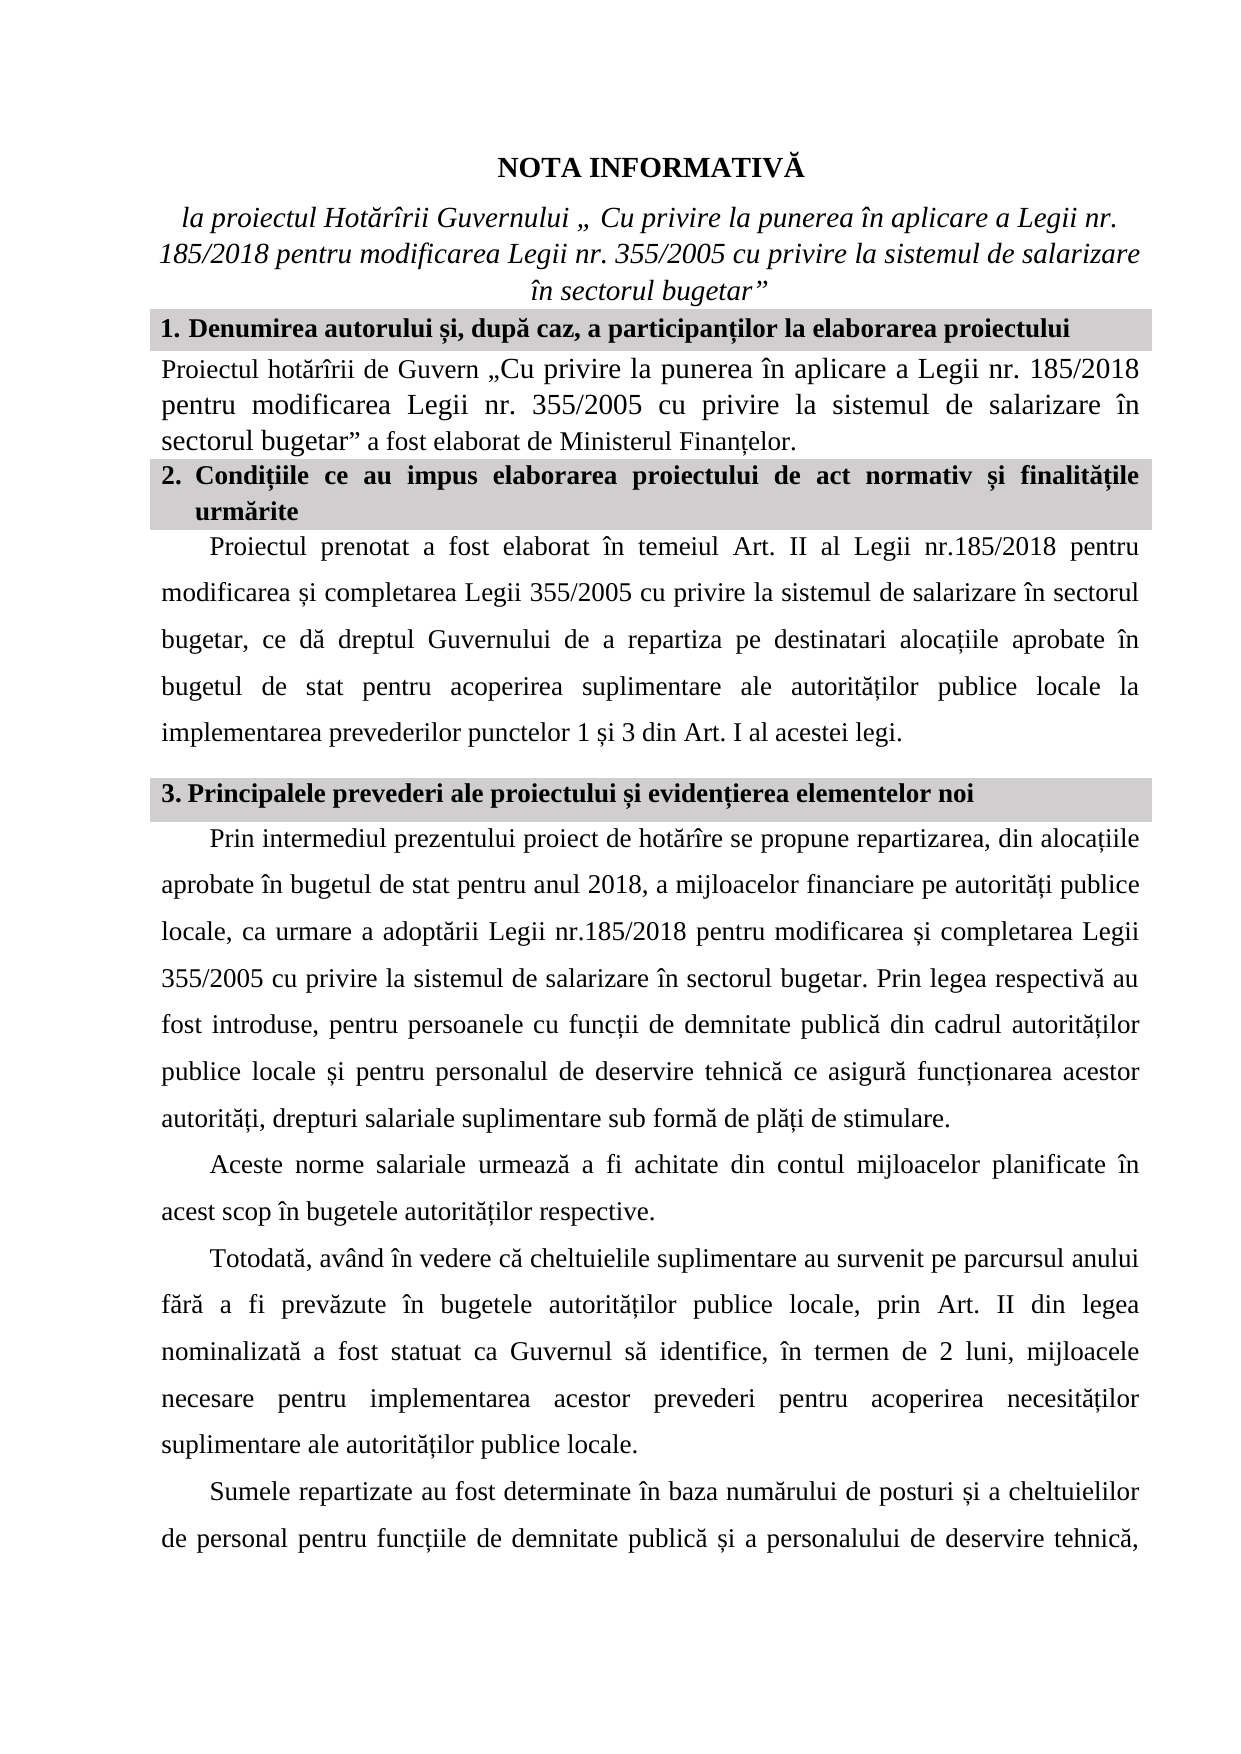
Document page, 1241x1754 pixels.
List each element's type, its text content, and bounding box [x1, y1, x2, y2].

table_cell Proiectul hotărîrii de Guvern „Cu privire la punerea în aplicare a Legii nr. 185/2018 pentru modificarea Legii nr. 355/2005 cu privire la sistemul de salarizare în sectorul bugetar” a fost elaborat de Ministerul Finanțelor. [150, 351, 1152, 459]
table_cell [150, 822, 1152, 1553]
text la proiectul Hotărîrii Guvernului „ Cu privire la punerea în aplicare a Legii nr. 185/2018 pentru modificarea Legii nr. 355/2005 cu privire la sistemul de salarizare în sectorul bugetar” [150, 200, 1152, 306]
table_cell Condițiile ce au impus elaborarea proiectului de act normativ și finalitățile urmărite [150, 459, 1152, 530]
table_cell Principalele prevederi ale proiectului și evidențierea elementelor noi [150, 778, 1152, 822]
table_cell Proiectul prenotat a fost elaborat în temeiul Art. II al Legii nr.185/2018 pentru modificarea și completarea Legii 355/2005 cu privire la sistemul de salarizare în sectorul bugetar, ce dă dreptul Guvernului de a repartiza pe destinatari alocațiile aprobate în bugetul de stat pentru acoperirea suplimentare ale autorităților publice locale la implementarea prevederilor punctelor 1 și 3 din Art. I al acestei legi. [150, 530, 1152, 777]
table_header Denumirea autorului și, după caz, a participanților la elaborarea proiectului [150, 309, 1152, 351]
text NOTA INFORMATIVĂ [150, 150, 1152, 183]
